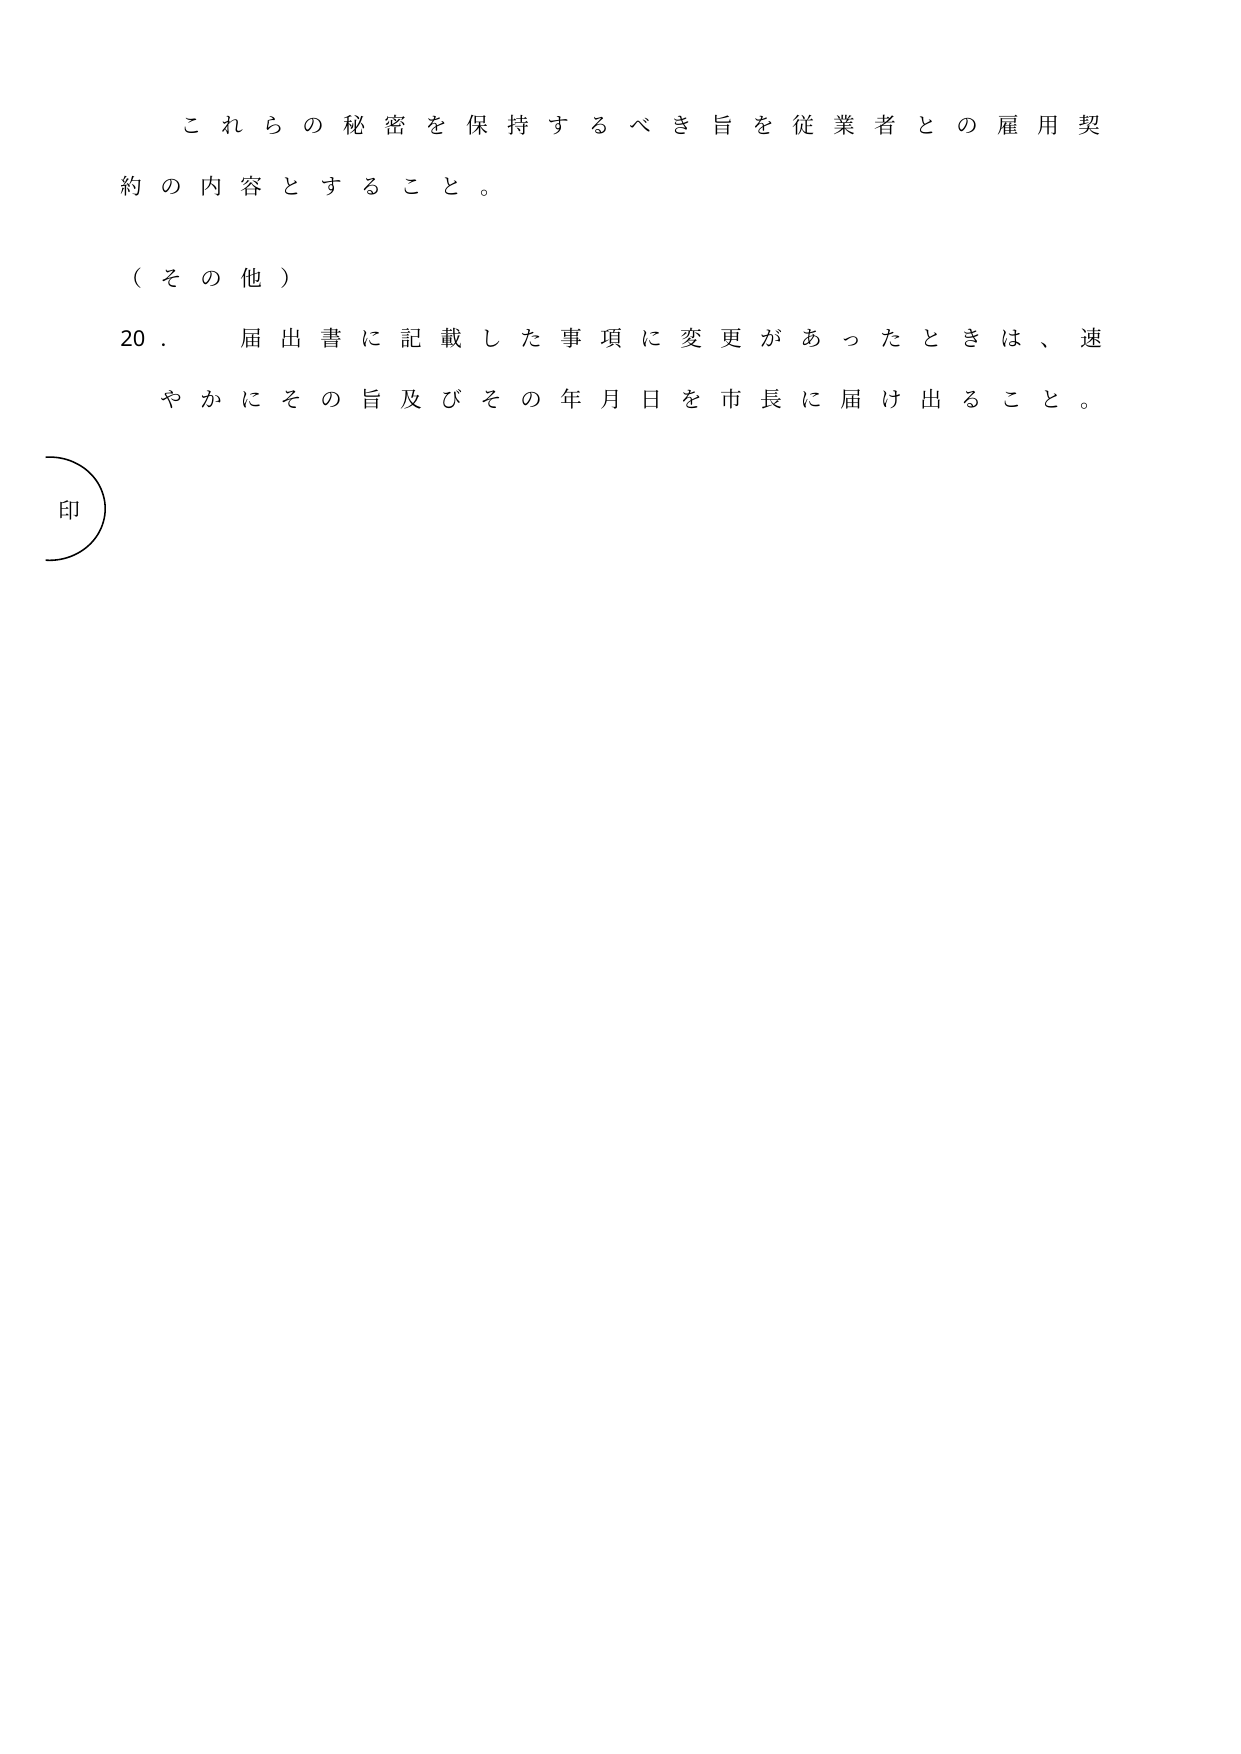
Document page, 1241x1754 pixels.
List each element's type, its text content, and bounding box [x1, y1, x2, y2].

text 20． 届出書に記載した事項に変更があったときは、速やかにその旨及びその年月日を市長に届け出ること。 [120, 307, 1120, 428]
text （その他） [120, 246, 1120, 307]
text これらの秘密を保持するべき旨を従業者との雇用契約の内容とすること。 [100, 94, 1120, 216]
